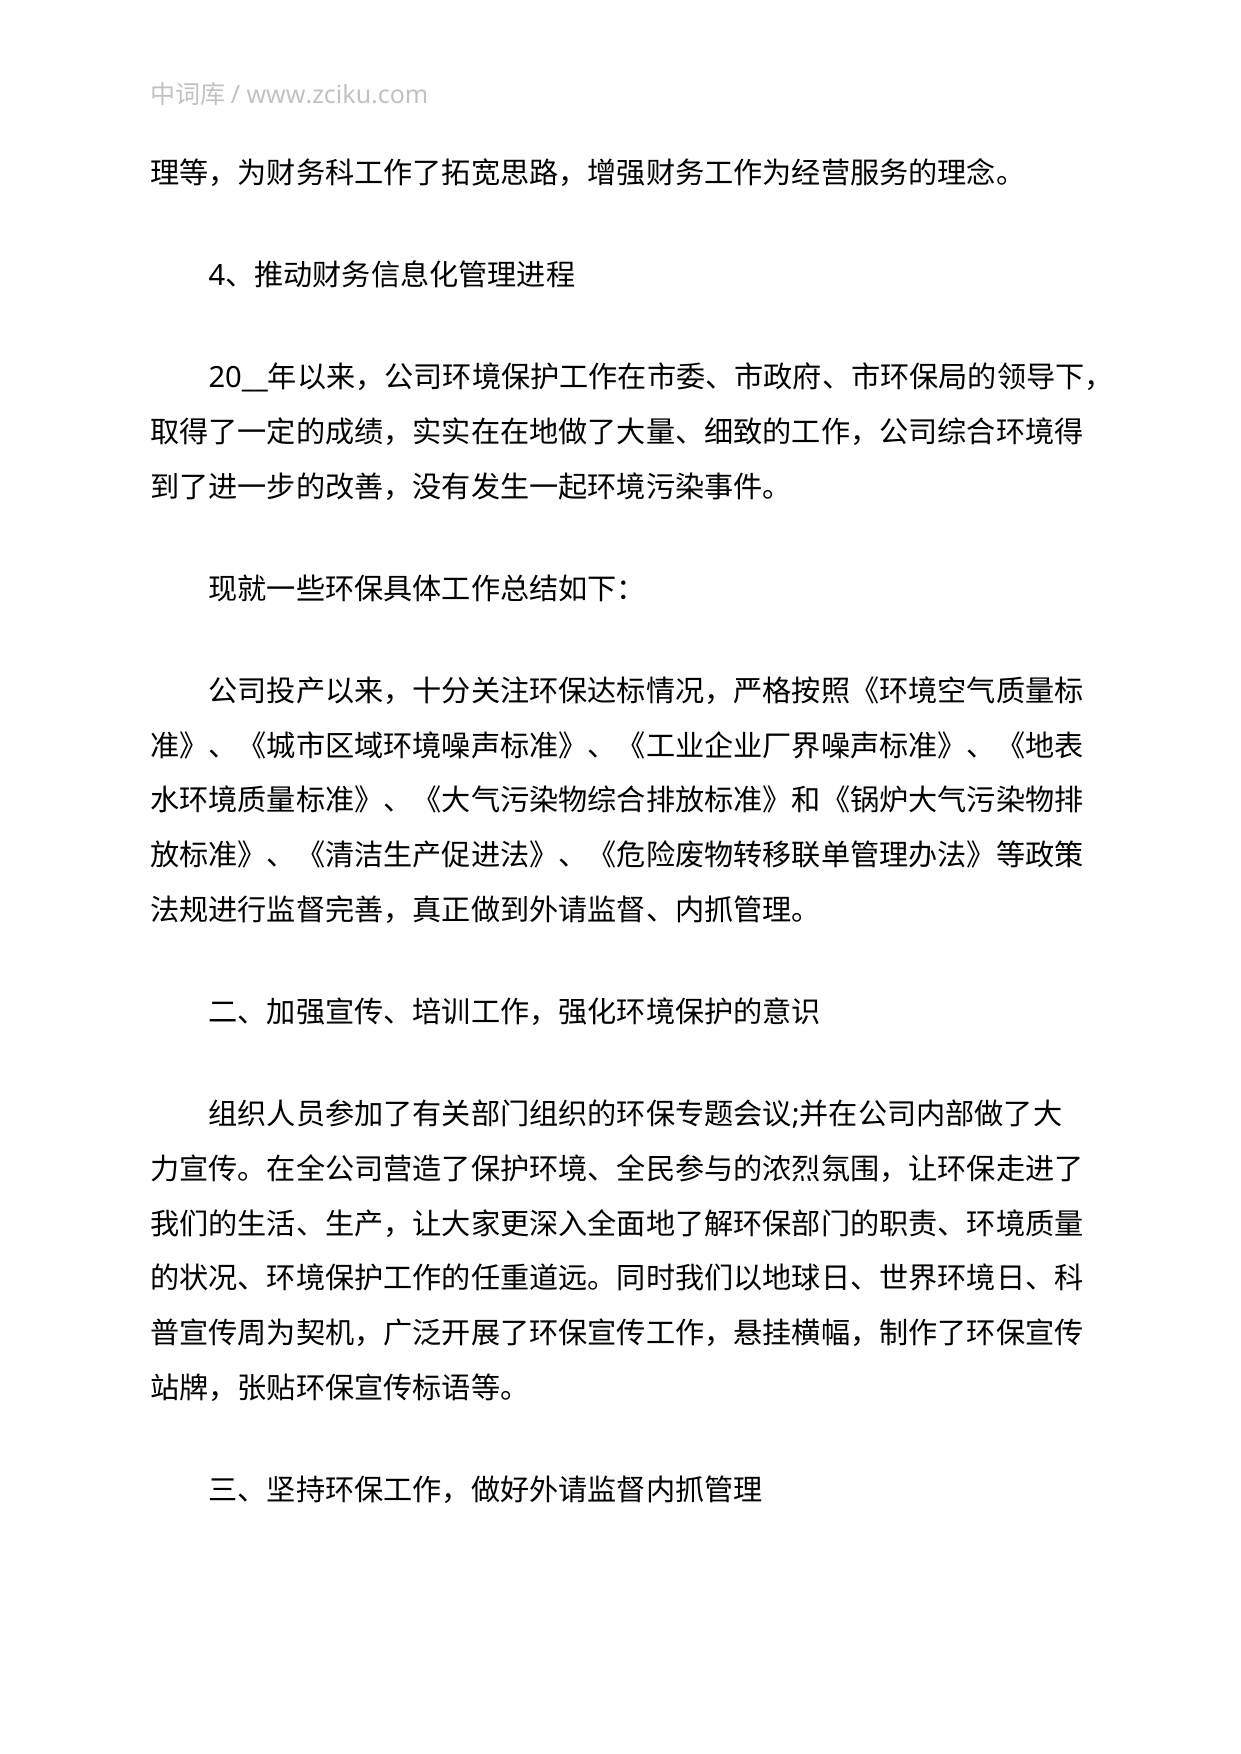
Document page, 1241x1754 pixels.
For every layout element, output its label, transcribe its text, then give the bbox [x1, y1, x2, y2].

text 公司投产以来，十分关注环保达标情况，严格按照《环境空气质量标准》、《城市区域环境噪声标准》、《工业企业厂界噪声标准》、《地表水环境质量标准》、《大气污染物综合排放标准》和《锅炉大气污染物排放标准》、《清洁生产促进法》、《危险废物转移联单管理办法》等政策法规进行监督完善，真正做到外请监督、内抓管理。 [150, 667, 1090, 929]
text 现就一些环保具体工作总结如下： [150, 565, 1090, 608]
text 三、坚持环保工作，做好外请监督内抓管理 [150, 1467, 1090, 1509]
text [150, 150, 1090, 192]
text 组织人员参加了有关部门组织的环保专题会议;并在公司内部做了大力宣传。在全公司营造了保护环境、全民参与的浓烈氛围，让环保走进了我们的生活、生产，让大家更深入全面地了解环保部门的职责、环境质量的状况、环境保护工作的任重道远。同时我们以地球日、世界环境日、科普宣传周为契机，广泛开展了环保宣传工作，悬挂横幅，制作了环保宣传站牌，张贴环保宣传标语等。 [150, 1090, 1090, 1407]
text 20__年以来，公司环境保护工作在市委、市政府、市环保局的领导下，取得了一定的成绩，实实在在地做了大量、细致的工作，公司综合环境得到了进一步的改善，没有发生一起环境污染事件。 [150, 354, 1090, 506]
text 二、加强宣传、培训工作，强化环境保护的意识 [150, 988, 1090, 1031]
text 4、推动财务信息化管理进程 [150, 252, 1090, 294]
